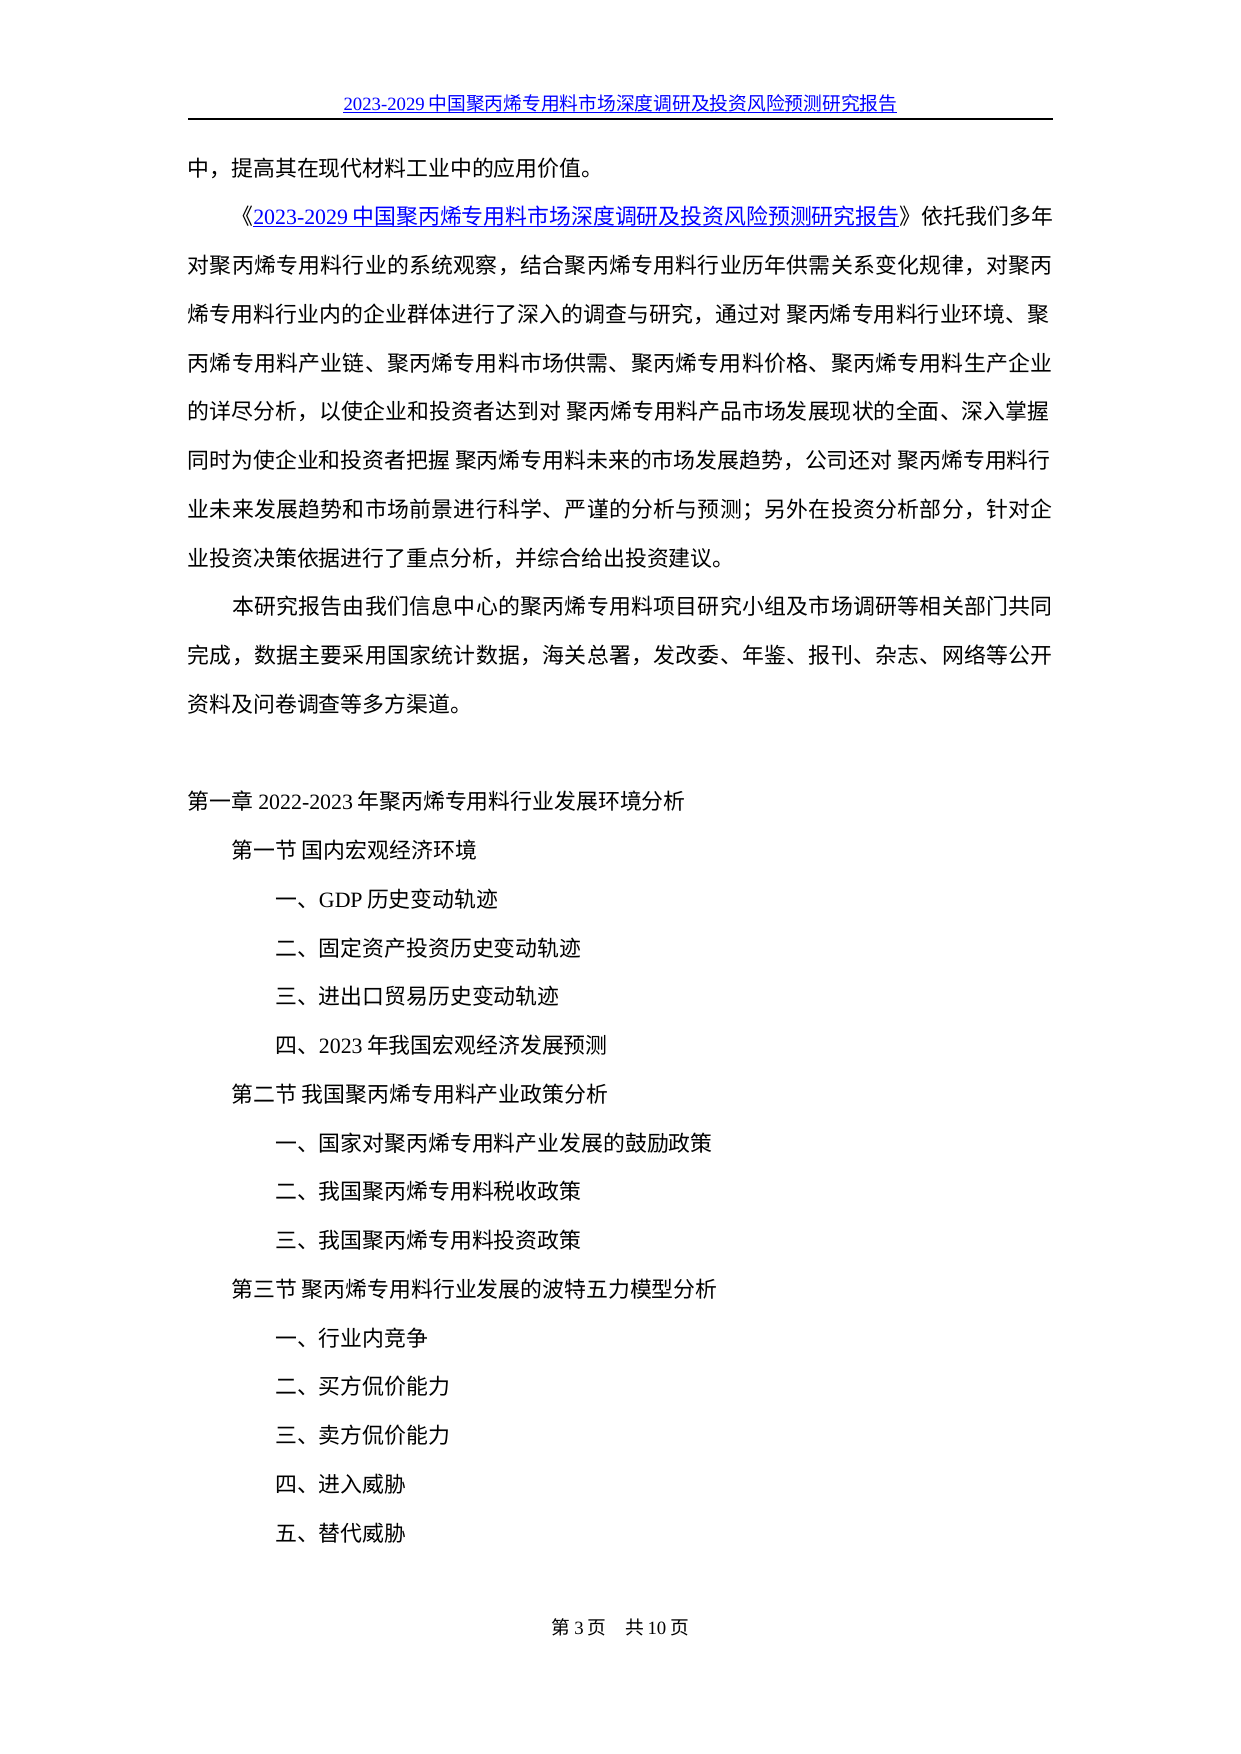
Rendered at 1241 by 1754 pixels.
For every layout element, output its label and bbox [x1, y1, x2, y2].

text [187, 150, 1053, 1548]
